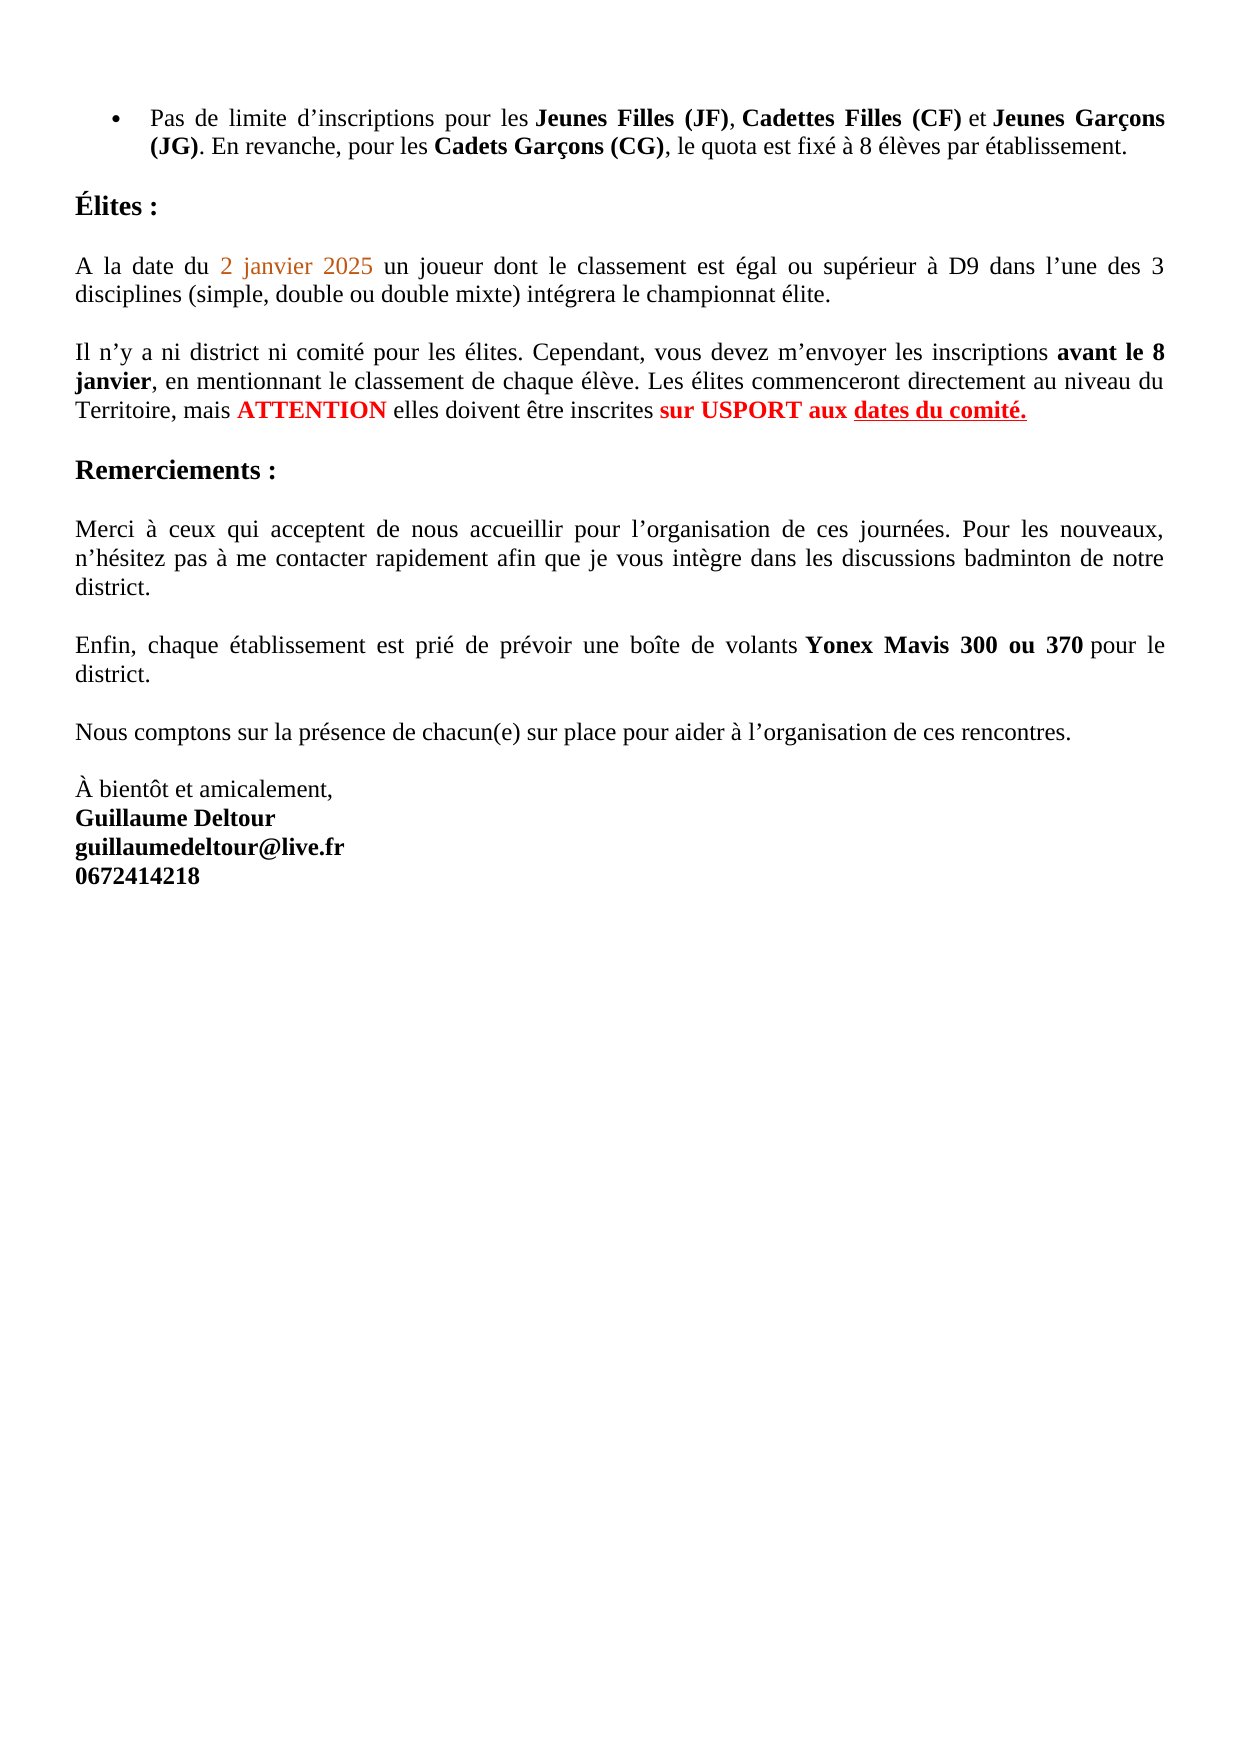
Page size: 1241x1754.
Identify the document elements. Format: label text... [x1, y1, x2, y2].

list Pas de limite d’inscriptions pour les Jeunes Filles (JF), Cadettes Filles (CF) et Jeunes Garçons (JG). En revanche, pour les Cadets Garçons (CG), le quota est fixé à 8 élèves par établissement. [112, 103, 1165, 160]
text Nous comptons sur la présence de chacun(e) sur place pour aider à l’organisation de ces rencontres. [75, 717, 1165, 745]
text Enfin, chaque établissement est prié de prévoir une boîte de volants Yonex Mavis 300 ou 370 pour le district. [75, 630, 1165, 687]
text Remerciements : [75, 453, 1165, 485]
text Il n’y a ni district ni comité pour les élites. Cependant, vous devez m’envoyer les inscriptions avant le 8 janvier, en mentionnant le classement de chaque élève. Les élites commenceront directement au niveau du Territoire, mais ATTENTION elles doivent être inscrites sur USPORT aux dates du comité. [75, 337, 1165, 424]
text Merci à ceux qui acceptent de nous accueillir pour l’organisation de ces journées. Pour les nouveaux, n’hésitez pas à me contacter rapidement afin que je vous intègre dans les discussions badminton de notre district. [75, 514, 1165, 601]
text Élites : [75, 189, 1165, 222]
text A la date du 2 janvier 2025 un joueur dont le classement est égal ou supérieur à D9 dans l’une des 3 disciplines (simple, double ou double mixte) intégrera le championnat élite. [75, 251, 1165, 308]
text À bientôt et amicalement, Guillaume Deltour guillaumedeltour@live.fr 0672414218 [75, 774, 1165, 889]
